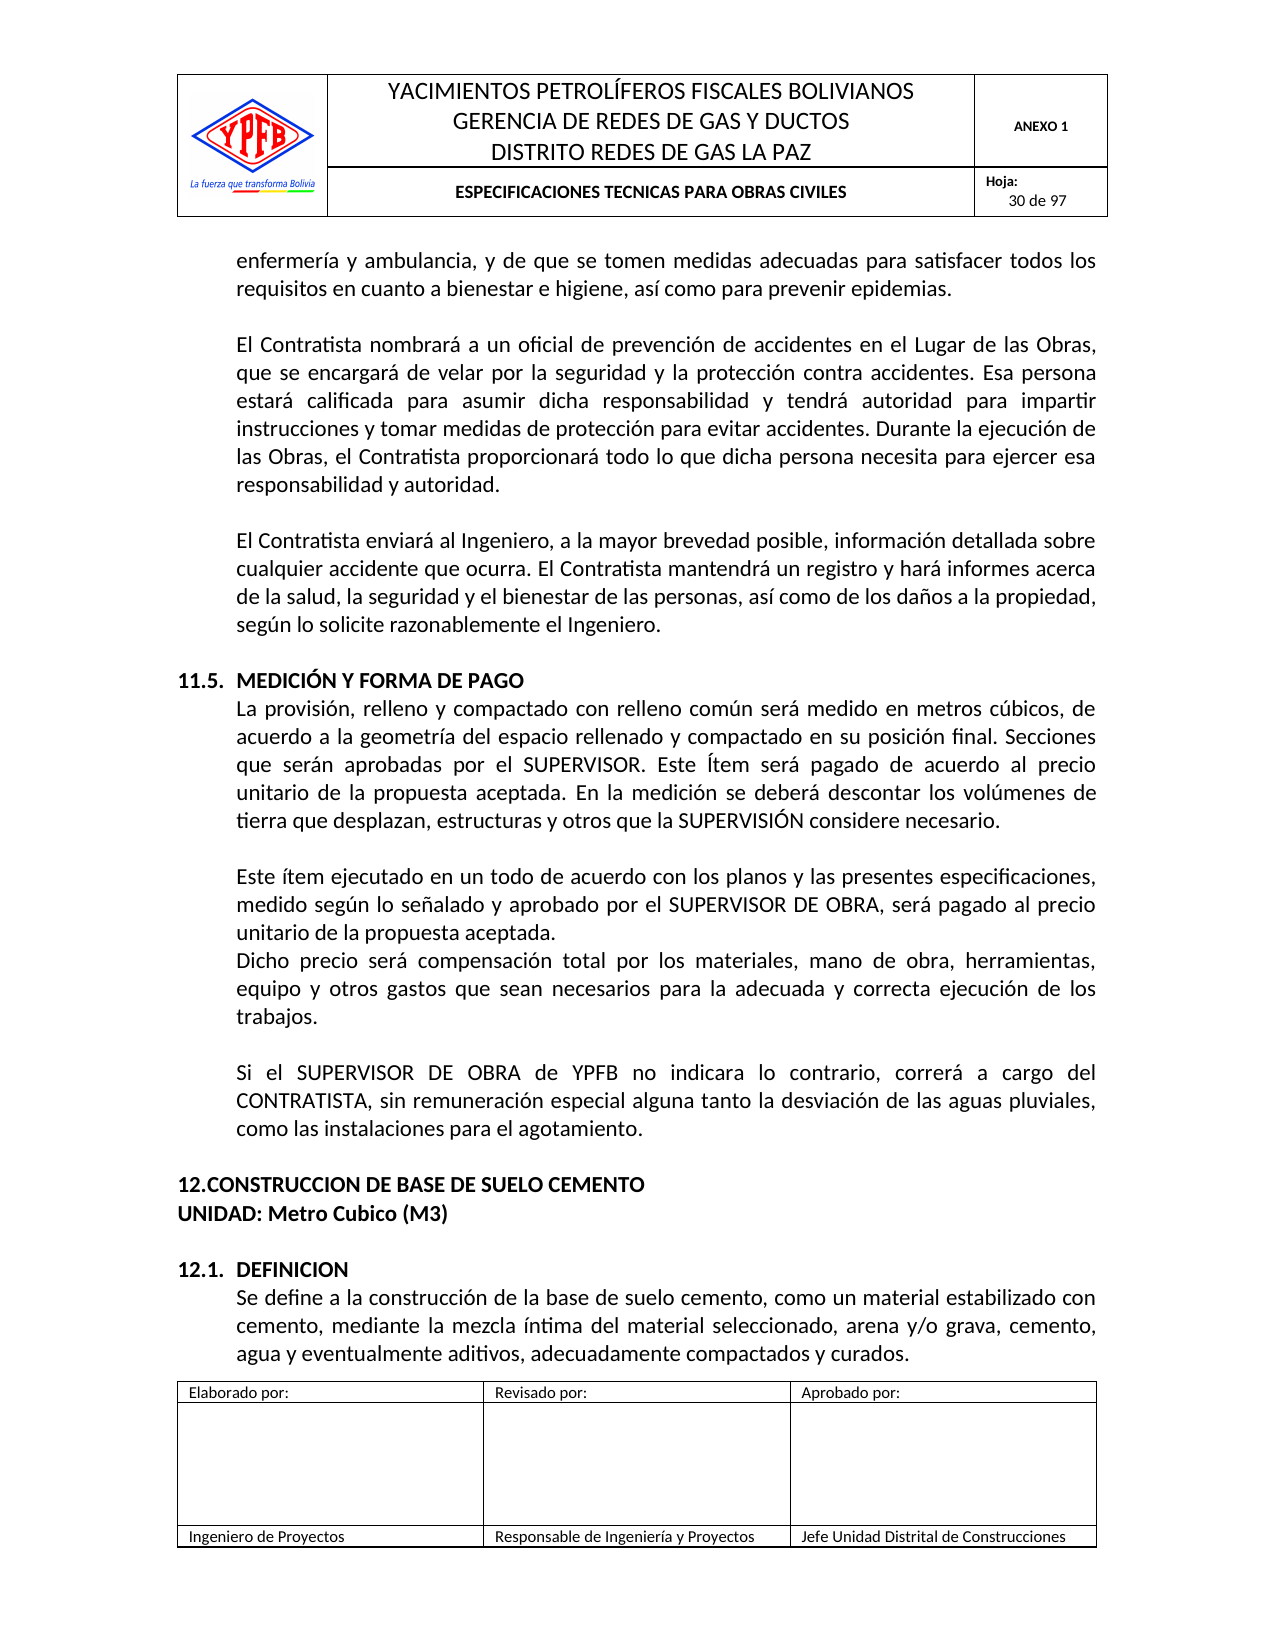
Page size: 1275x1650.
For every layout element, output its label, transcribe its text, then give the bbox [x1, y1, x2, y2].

list DEFINICION [177, 1255, 1098, 1283]
text Dicho precio será compensación total por los materiales, mano de obra, herramientas, equipo y otros gastos que sean necesarios para la adecuada y correcta ejecución de los trabajos. [236, 946, 1098, 1031]
text El Contratista enviará al Ingeniero, a la mayor brevedad posible, información detallada sobre cualquier accidente que ocurra. El Contratista mantendrá un registro y hará informes acerca de la salud, la seguridad y el bienestar de las personas, así como de los daños a la propiedad, según lo solicite razonablemente el Ingeniero. [236, 526, 1098, 638]
text Este ítem ejecutado en un todo de acuerdo con los planos y las presentes especificaciones, medido según lo señalado y aprobado por el SUPERVISOR DE OBRA, será pagado al precio unitario de la propuesta aceptada. [236, 862, 1098, 946]
list CONSTRUCCION DE BASE DE SUELO CEMENTO [177, 1171, 1098, 1199]
picture [188, 93, 316, 198]
text La provisión, relleno y compactado con relleno común será medido en metros cúbicos, de acuerdo a la geometría del espacio rellenado y compactado en su posición final. Secciones que serán aprobadas por el SUPERVISOR. Este Ítem será pagado de acuerdo al precio unitario de la propuesta aceptada. En la medición se deberá descontar los volúmenes de tierra que desplazan, estructuras y otros que la SUPERVISIÓN considere necesario. [236, 694, 1098, 834]
text UNIDAD: Metro Cubico (M3) [177, 1199, 1098, 1227]
list Se define a la construcción de la base de suelo cemento, como un material estabilizado con cemento, mediante la mezcla íntima del material seleccionado, arena y/o grava, cemento, agua y eventualmente aditivos, adecuadamente compactados y curados. [236, 1283, 1098, 1367]
text Si el SUPERVISOR DE OBRA de YPFB no indicara lo contrario, correrá a cargo del CONTRATISTA, sin remuneración especial alguna tanto la desviación de las aguas pluviales, como las instalaciones para el agotamiento. [236, 1058, 1098, 1143]
text El Contratista nombrará a un oficial de prevención de accidentes en el Lugar de las Obras, que se encargará de velar por la seguridad y la protección contra accidentes. Esa persona estará calificada para asumir dicha responsabilidad y tendrá autoridad para impartir instrucciones y tomar medidas de protección para evitar accidentes. Durante la ejecución de las Obras, el Contratista proporcionará todo lo que dicha persona necesita para ejercer esa responsabilidad y autoridad. [236, 330, 1098, 498]
list MEDICIÓN Y FORMA DE PAGO [177, 666, 1098, 694]
